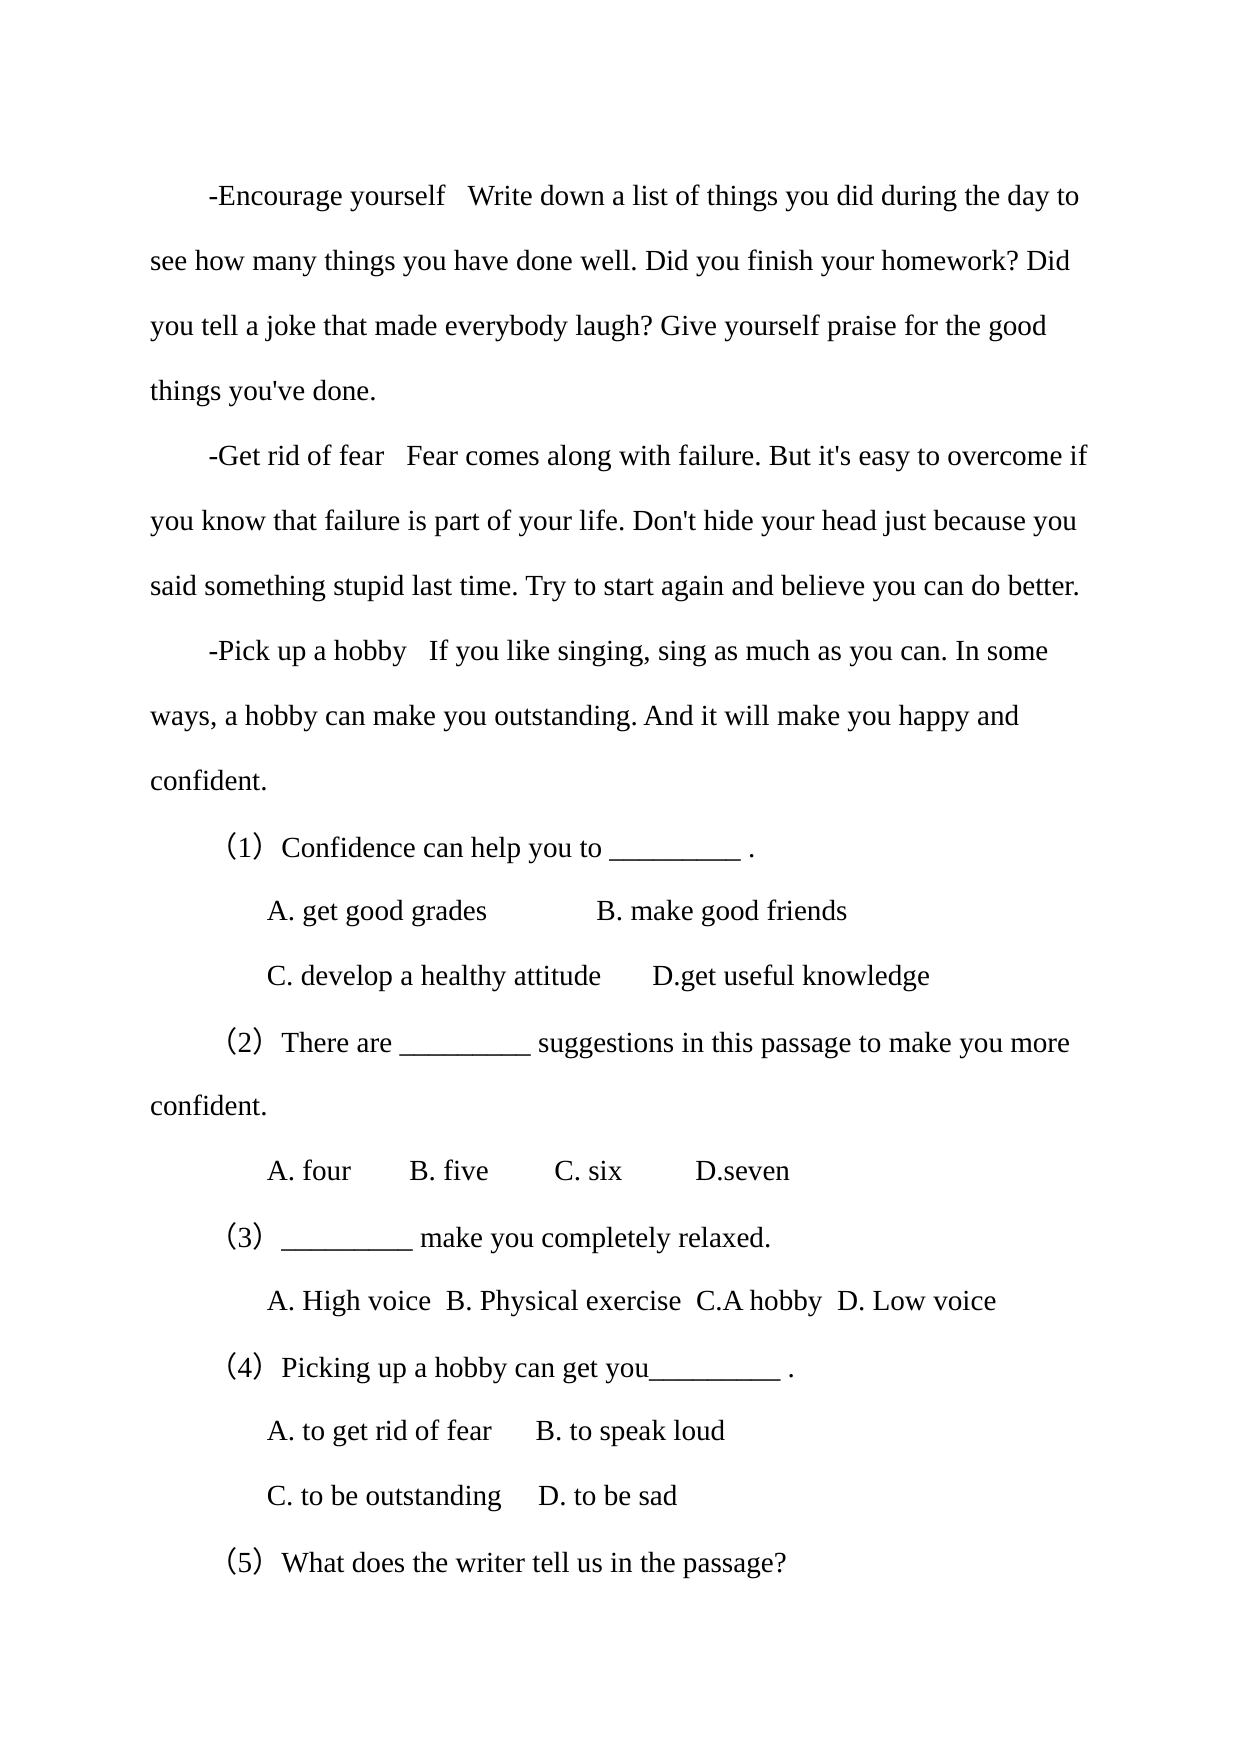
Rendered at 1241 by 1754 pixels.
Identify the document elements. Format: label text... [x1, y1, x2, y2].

text -Encourage yourself Write down a list of things you did during the day to see how many things you have done well. Did you finish your homework? Did you tell a joke that made everybody laugh? Give yourself praise for the good things you've done. [150, 162, 1090, 422]
text （3）_________ make you completely relaxed. [150, 1202, 1090, 1267]
text （4）Picking up a hobby can get you_________ . [150, 1332, 1090, 1397]
text （1）Confidence can help you to _________ . [150, 812, 1090, 877]
text A. High voice B. Physical exercise C.A hobby D. Low voice [150, 1267, 1090, 1332]
text C. to be outstanding D. to be sad [150, 1462, 1090, 1527]
text -Get rid of fear Fear comes along with failure. But it's easy to overcome if you know that failure is part of your life. Don't hide your head just because you said something stupid last time. Try to start again and believe you can do better. [150, 422, 1090, 617]
text A. to get rid of fear B. to speak loud [150, 1397, 1090, 1462]
text C. develop a healthy attitude D.get useful knowledge [150, 942, 1090, 1007]
text A. four B. five C. six D.seven [150, 1137, 1090, 1202]
text A. get good grades B. make good friends [150, 877, 1090, 942]
text （2）There are _________ suggestions in this passage to make you more confident. [150, 1007, 1090, 1137]
text -Pick up a hobby If you like singing, sing as much as you can. In some ways, a hobby can make you outstanding. And it will make you happy and confident. [150, 617, 1090, 812]
text （5）What does the writer tell us in the passage? [150, 1527, 1090, 1592]
